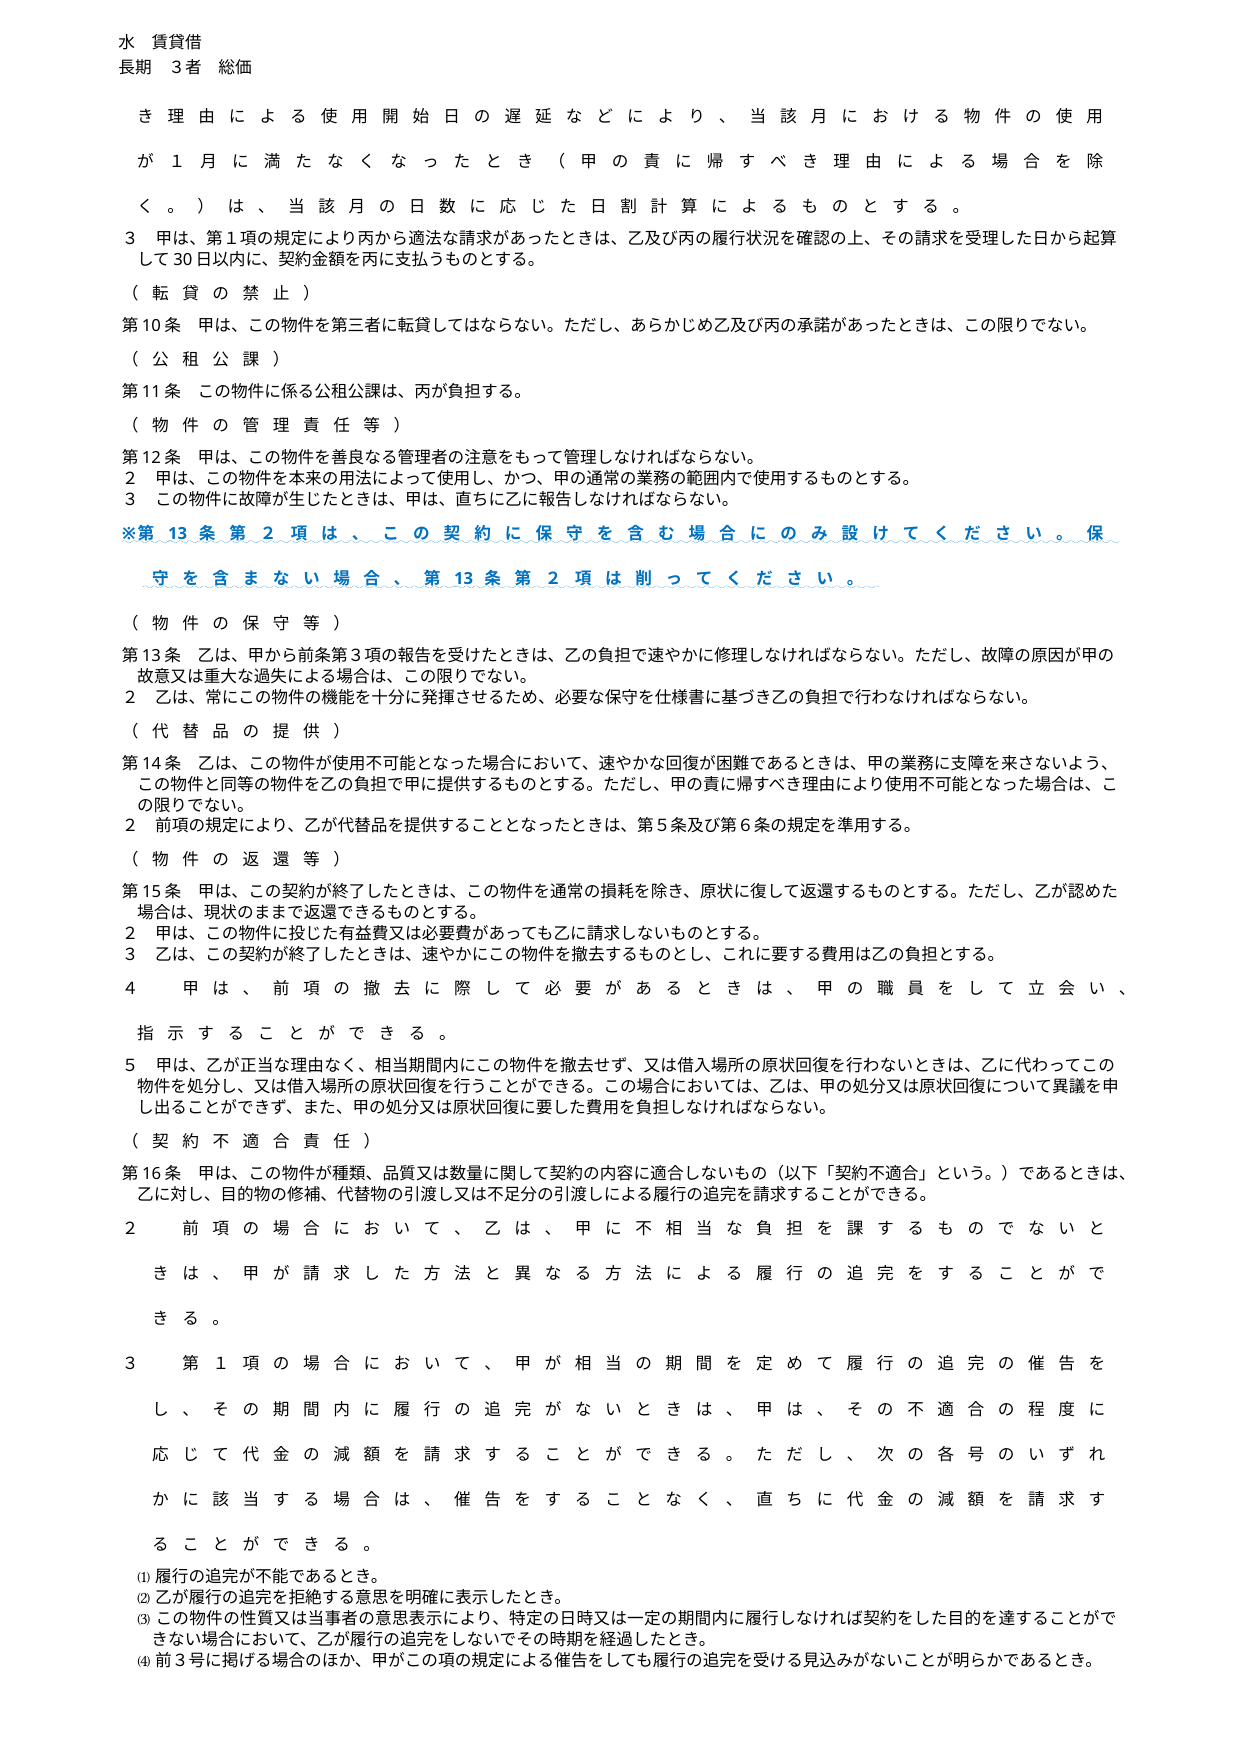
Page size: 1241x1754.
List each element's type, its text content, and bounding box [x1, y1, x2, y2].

text ２ 甲は、この物件を本来の用法によって使用し、かつ、甲の通常の業務の範囲内で使用するものとする。 [122, 468, 1118, 488]
text ※第13条第２項は、この契約に保守を含む場合にのみ設けてください。保守を含まない場合、第13条第２項は削ってください。 [122, 541, 1118, 600]
text ３ この物件に故障が生じたときは、甲は、直ちに乙に報告しなければならない。 [122, 488, 1118, 509]
text 第11条 この物件に係る公租公課は、丙が負担する。 [122, 381, 1118, 402]
text ⑶ この物件の性質又は当事者の意思表示により、特定の日時又は一定の期間内に履行しなければ契約をした目的を達することができない場合において、乙が履行の追完をしないでその時期を経過したとき。 [137, 1608, 1118, 1649]
text （物件の返還等） [122, 836, 1118, 881]
text （物件の保守等） [122, 600, 1118, 645]
text （代替品の提供） [122, 707, 1118, 753]
text ４ 甲は、前項の撤去に際して必要があるときは、甲の職員をして立会い、指示することができる。 [122, 964, 1118, 1055]
text 第16条 甲は、この物件が種類、品質又は数量に関して契約の内容に適合しないもの（以下「契約不適合」という。）であるときは、乙に対し、目的物の修補、代替物の引渡し又は不足分の引渡しによる履行の追完を請求することができる。 [122, 1163, 1118, 1204]
text ２ 乙は、常にこの物件の機能を十分に発揮させるため、必要な保守を仕様書に基づき乙の負担で行わなければならない。 [122, 687, 1118, 707]
text ⑷ 前３号に掲げる場合のほか、甲がこの項の規定による催告をしても履行の追完を受ける見込みがないことが明らかであるとき。 [137, 1649, 1118, 1670]
text 第14条 乙は、この物件が使用不可能となった場合において、速やかな回復が困難であるときは、甲の業務に支障を来さないよう、この物件と同等の物件を乙の負担で甲に提供するものとする。ただし、甲の責に帰すべき理由により使用不可能となった場合は、この限りでない。 [122, 753, 1118, 815]
text （物件の管理責任等） [122, 402, 1118, 447]
text ３ 乙は、この契約が終了したときは、速やかにこの物件を撤去するものとし、これに要する費用は乙の負担とする。 [122, 944, 1118, 964]
text 第12条 甲は、この物件を善良なる管理者の注意をもって管理しなければならない。 [122, 447, 1118, 468]
text 第15条 甲は、この契約が終了したときは、この物件を通常の損耗を除き、原状に復して返還するものとする。ただし、乙が認めた場合は、現状のままで返還できるものとする。 [122, 881, 1118, 923]
text 第13条 乙は、甲から前条第３項の報告を受けたときは、乙の負担で速やかに修理しなければならない。ただし、故障の原因が甲の故意又は重大な過失による場合は、この限りでない。 [122, 645, 1118, 687]
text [122, 92, 1118, 228]
text 第10条 甲は、この物件を第三者に転貸してはならない。ただし、あらかじめ乙及び丙の承諾があったときは、この限りでない。 [122, 315, 1118, 336]
text ２ 前項の場合において、乙は、甲に不相当な負担を課するものでないときは、甲が請求した方法と異なる方法による履行の追完をすることができる。 [122, 1204, 1118, 1340]
text ２ 前項の規定により、乙が代替品を提供することとなったときは、第５条及び第６条の規定を準用する。 [122, 815, 1118, 836]
text （公租公課） [122, 336, 1118, 381]
text ⑴ 履行の追完が不能であるとき。 [137, 1566, 1118, 1587]
text ※第13条第２項は、この契約に保守を含む場合にのみ設けてください。保守を含まない場合、第13条第２項は削ってください。 [122, 509, 1118, 542]
text ５ 甲は、乙が正当な理由なく、相当期間内にこの物件を撤去せず、又は借入場所の原状回復を行わないときは、乙に代わってこの物件を処分し、又は借入場所の原状回復を行うことができる。この場合においては、乙は、甲の処分又は原状回復について異議を申し出ることができず、また、甲の処分又は原状回復に要した費用を負担しなければならない。 [122, 1055, 1118, 1117]
text （転貸の禁止） [122, 269, 1118, 315]
text ⑵ 乙が履行の追完を拒絶する意思を明確に表示したとき。 [137, 1587, 1118, 1608]
text ３ 甲は、第１項の規定により丙から適法な請求があったときは、乙及び丙の履行状況を確認の上、その請求を受理した日から起算して30日以内に、契約金額を丙に支払うものとする。 [122, 228, 1118, 269]
text （契約不適合責任） [122, 1117, 1118, 1163]
text ３ 第１項の場合において、甲が相当の期間を定めて履行の追完の催告をし、その期間内に履行の追完がないときは、甲は、その不適合の程度に応じて代金の減額を請求することができる。ただし、次の各号のいずれかに該当する場合は、催告をすることなく、直ちに代金の減額を請求することができる。 [122, 1340, 1118, 1566]
text ２ 甲は、この物件に投じた有益費又は必要費があっても乙に請求しないものとする。 [122, 923, 1118, 944]
